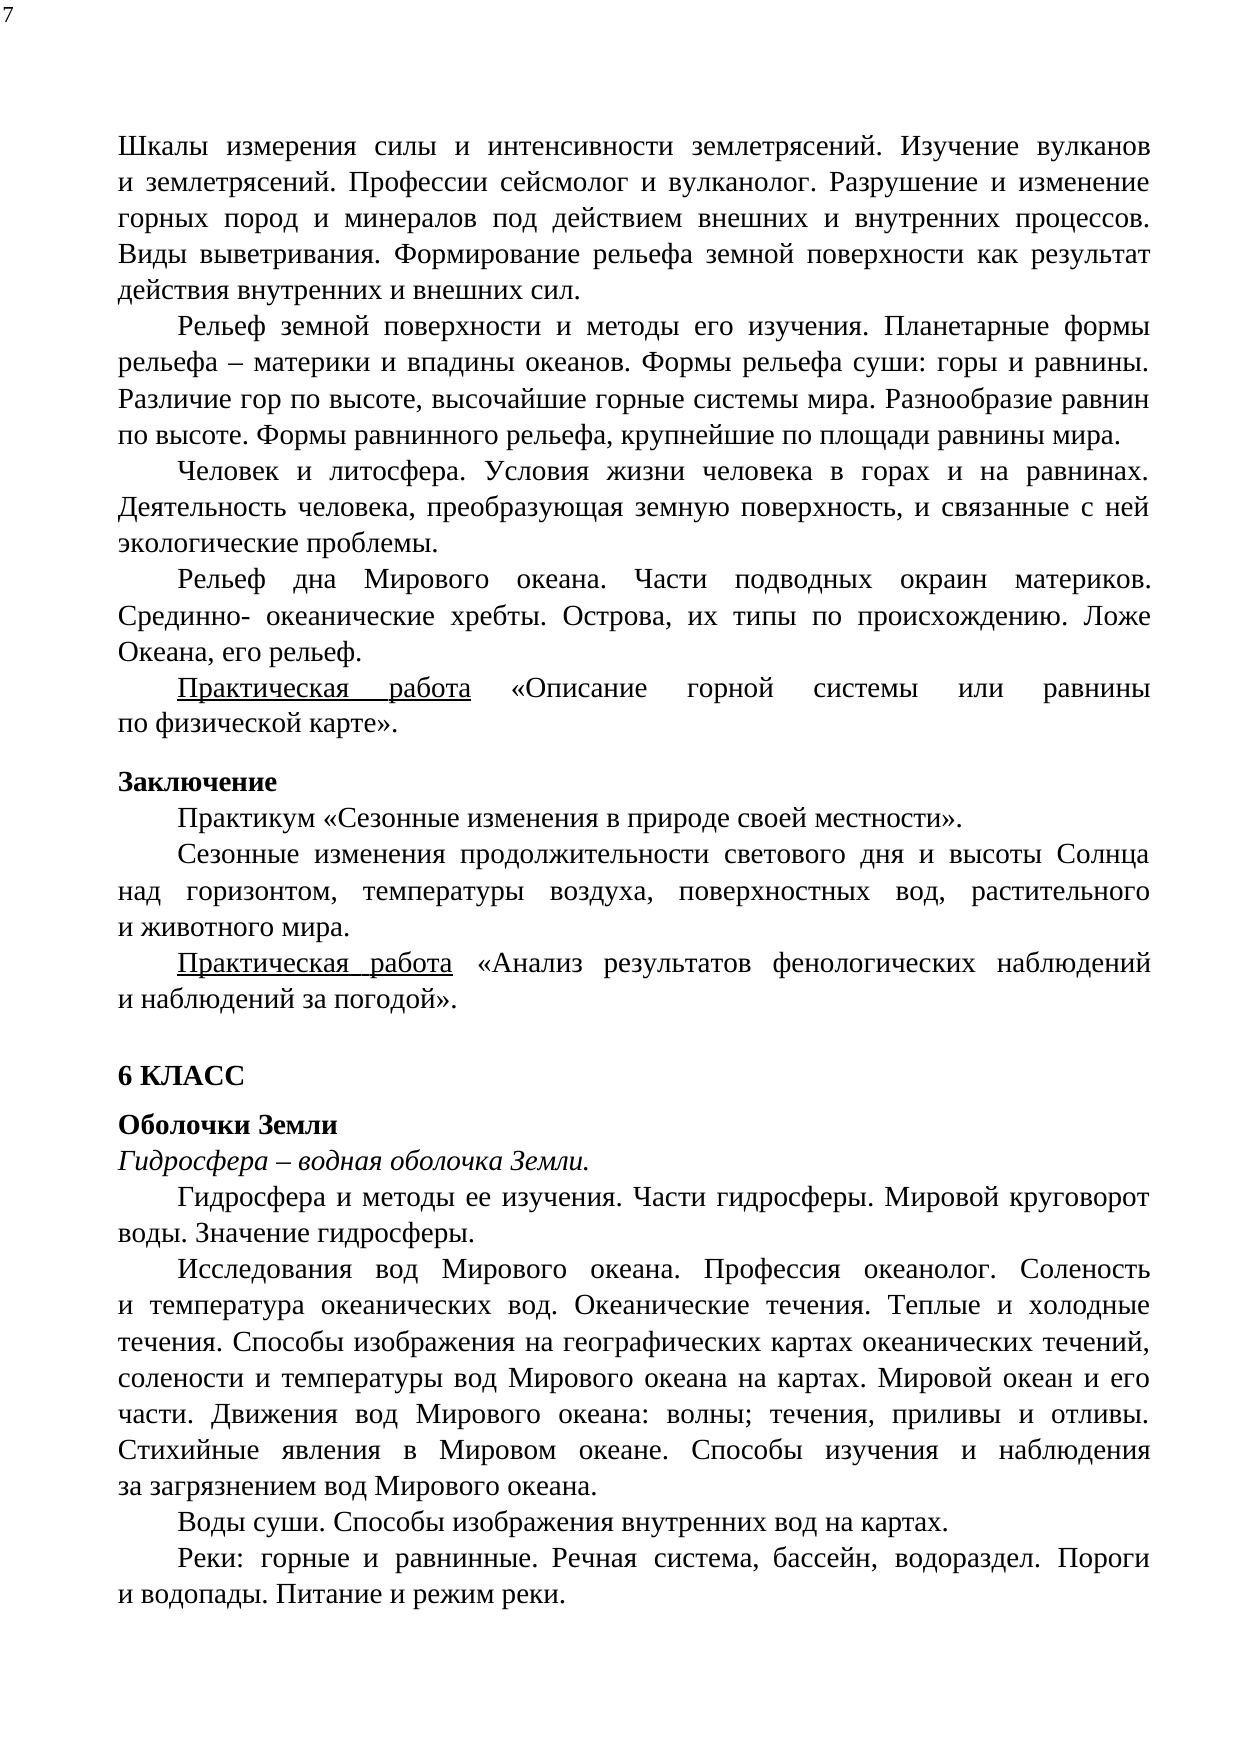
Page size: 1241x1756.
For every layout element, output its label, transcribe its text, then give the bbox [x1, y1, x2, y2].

text Практикум «Сезонные изменения в природе своей местности». [177, 801, 1166, 834]
text Воды суши. Способы изображения внутренних вод на картах. [177, 1504, 1166, 1538]
text Сезонные изменения продолжительности светового дня и высоты Солнца над горизонтом, температуры воздуха, поверхностных вод, растительного и животного мира. [118, 837, 1150, 942]
text Гидросфера ‒ водная оболочка Земли. [118, 1143, 1166, 1177]
subtitle КЛАСС [118, 1058, 1166, 1091]
subtitle Оболочки Земли [118, 1107, 1166, 1141]
subtitle Заключение [118, 764, 1166, 797]
text Рельеф дна Мирового океана. Части подводных окраин материков. Срединно- океанические хребты. Острова, их типы по происхождению. Ложе Океана, его рельеф. [118, 561, 1152, 667]
text Человек и литосфера. Условия жизни человека в горах и на равнинах. Деятельность человека, преобразующая земную поверхность, и связанные с ней экологические проблемы. [118, 453, 1150, 559]
text Практическая работа «Описание горной системы или равнины по физической карте». [118, 670, 1151, 739]
text Шкалы измерения силы и интенсивности землетрясений. Изучение вулканов и землетрясений. Профессии сейсмолог и вулканолог. Разрушение и изменение горных пород и минералов под действием внешних и внутренних процессов. Виды выветривания. Формирование рельефа земной поверхности как результат действия внутренних и внешних сил. [118, 128, 1151, 306]
text Практическая работа «Анализ результатов фенологических наблюдений и наблюдений за погодой». [118, 945, 1151, 1014]
text Исследования вод Мирового океана. Профессия океанолог. Соленость и температура океанических вод. Океанические течения. Теплые и холодные течения. Способы изображения на географических картах океанических течений, солености и температуры вод Мирового океана на картах. Мировой океан и его части. Движения вод Мирового океана: волны; течения, приливы и отливы. Стихийные явления в Мировом океане. Способы изучения и наблюдения за загрязнением вод Мирового океана. [118, 1251, 1151, 1502]
text Гидросфера и методы ее изучения. Части гидросферы. Мировой круговорот воды. Значение гидросферы. [118, 1179, 1150, 1248]
text Реки: горные и равнинные. Речная система, бассейн, водораздел. Пороги и водопады. Питание и режим реки. [118, 1541, 1150, 1609]
text Рельеф земной поверхности и методы его изучения. Планетарные формы рельефа ‒ материки и впадины океанов. Формы рельефа суши: горы и равнины. Различие гор по высоте, высочайшие горные системы мира. Разнообразие равнин по высоте. Формы равнинного рельефа, крупнейшие по площади равнины мира. [118, 308, 1151, 450]
